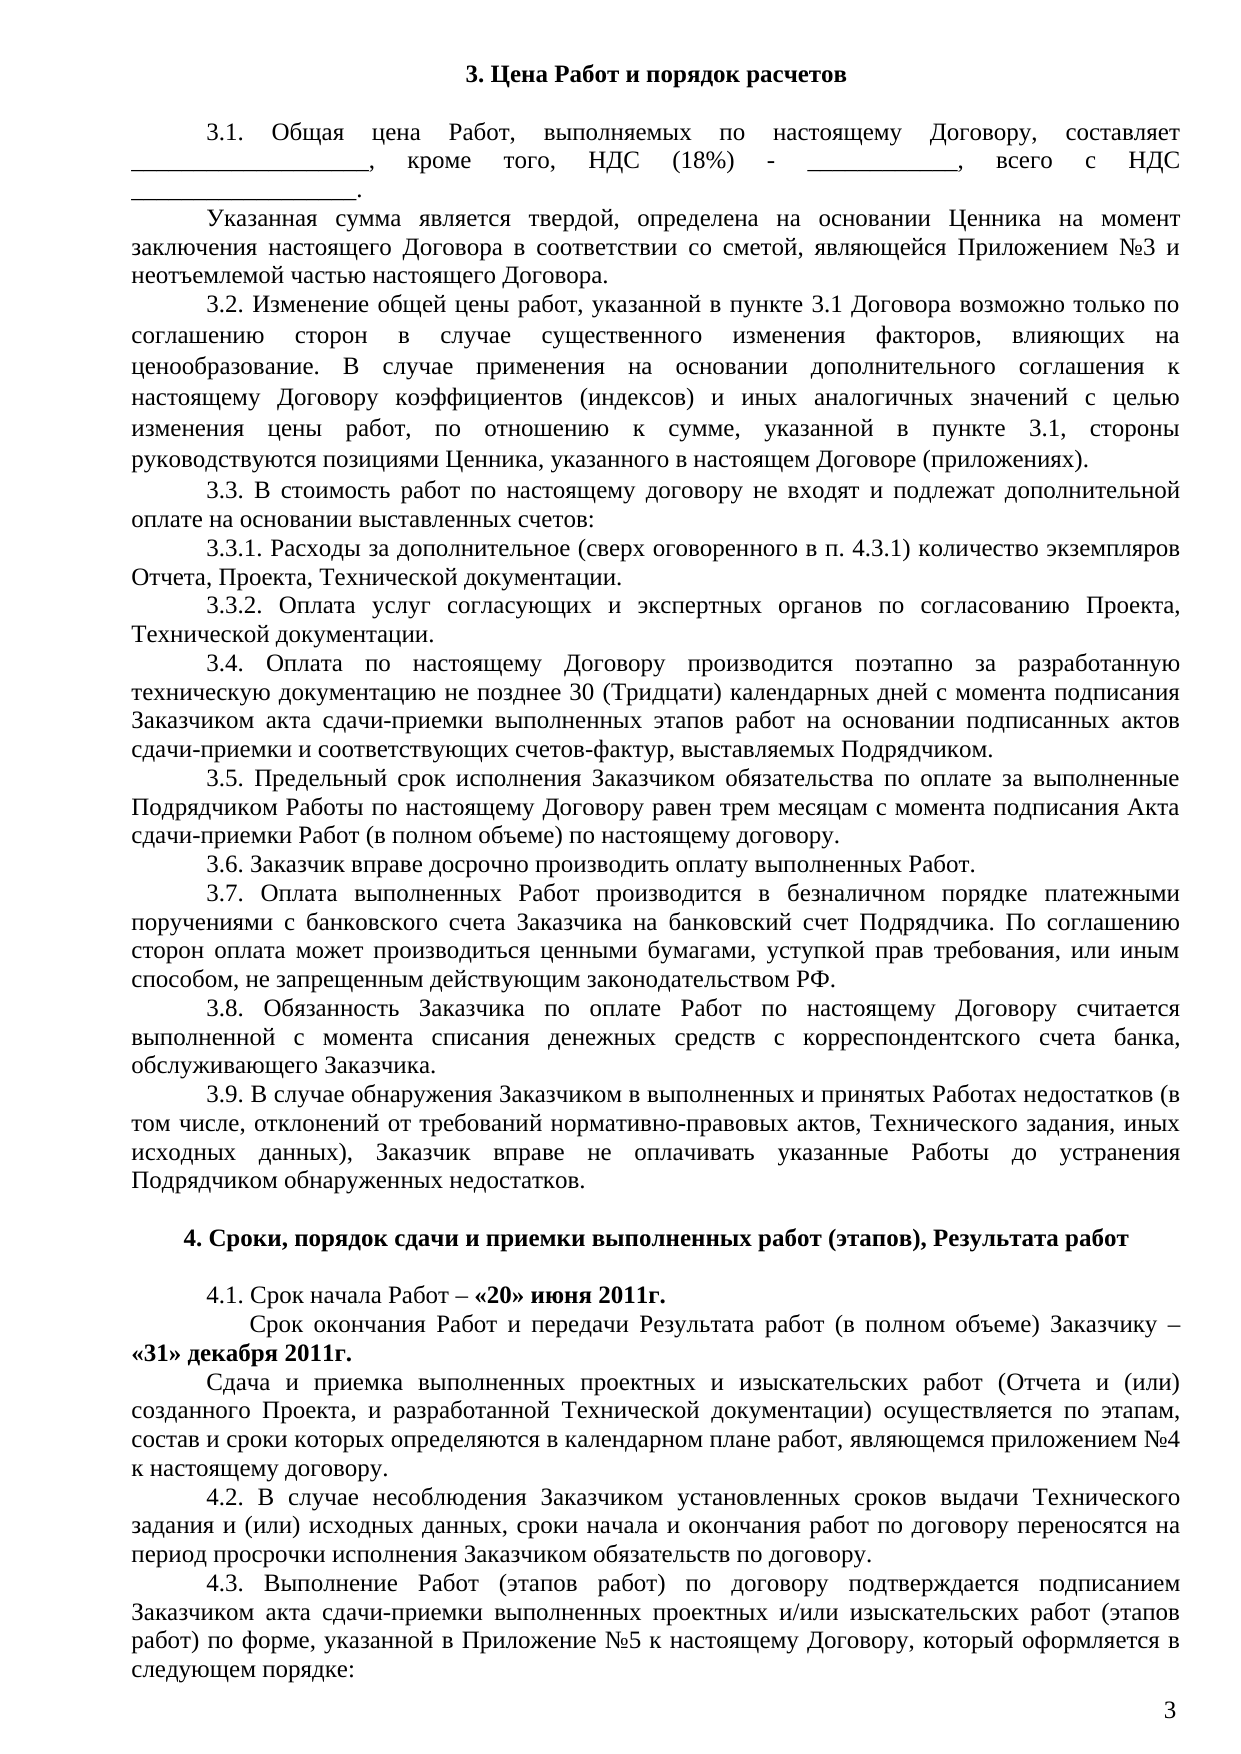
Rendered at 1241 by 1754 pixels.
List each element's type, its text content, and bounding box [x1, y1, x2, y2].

text 3.4. Оплата по настоящему Договору производится поэтапно за разработанную техническую документацию не позднее 30 (Тридцати) календарных дней с момента подписания Заказчиком акта сдачи-приемки выполненных этапов работ на основании подписанных актов сдачи-приемки и соответствующих счетов-фактур, выставляемых Подрядчиком. [131, 648, 1181, 763]
text 4.3. Выполнение Работ (этапов работ) по договору подтверждается подписанием Заказчиком акта сдачи-приемки выполненных проектных и/или изыскательских работ (этапов работ) по форме, указанной в Приложение №5 к настоящему Договору, который оформляется в следующем порядке: [131, 1568, 1181, 1683]
text 3.9. В случае обнаружения Заказчиком в выполненных и принятых Работах недостатков (в том числе, отклонений от требований нормативно-правовых актов, Технического задания, иных исходных данных), Заказчик вправе не оплачивать указанные Работы до устранения Подрядчиком обнаруженных недостатков. [131, 1079, 1181, 1194]
text 3.3.2. Оплата услуг согласующих и экспертных органов по согласованию Проекта, Технической документации. [131, 590, 1181, 648]
text 3.8. Обязанность Заказчика по оплате Работ по настоящему Договору считается выполненной с момента списания денежных средств с корреспондентского счета банка, обслуживающего Заказчика. [131, 993, 1181, 1079]
text 3.3.1. Расходы за дополнительное (сверх оговоренного в п. 4.3.1) количество экземпляров Отчета, Проекта, Технической документации. [131, 533, 1181, 590]
text 3.6. Заказчик вправе досрочно производить оплату выполненных Работ. [131, 849, 1181, 878]
text 4. Сроки, порядок сдачи и приемки выполненных работ (этапов), Результата работ [131, 1223, 1181, 1252]
text 3.2. Изменение общей цены работ, указанной в пункте 3.1 Договора возможно только по соглашению сторон в случае существенного изменения факторов, влияющих на ценообразование. В случае применения на основании дополнительного соглашения к настоящему Договору коэффициентов (индексов) и иных аналогичных значений с целью изменения цены работ, по отношению к сумме, указанной в пункте 3.1, стороны руководствуются позициями Ценника, указанного в настоящем Договоре (приложениях). [131, 289, 1181, 473]
text 3. Цена Работ и порядок расчетов [131, 59, 1181, 88]
text 3.7. Оплата выполненных Работ производится в безналичном порядке платежными поручениями с банковского счета Заказчика на банковский счет Подрядчика. По соглашению сторон оплата может производиться ценными бумагами, уступкой прав требования, или иным способом, не запрещенным действующим законодательством РФ. [131, 878, 1181, 993]
text Срок окончания Работ и передачи Результата работ (в полном объеме) Заказчику – «31» декабря 2011г. [131, 1309, 1181, 1367]
text 4.1. Срок начала Работ – «20» июня 2011г. [131, 1280, 1181, 1309]
text 3.1. Общая цена Работ, выполняемых по настоящему Договору, составляет ___________________, кроме того, НДС (18%) - ____________, всего с НДС __________________. [131, 117, 1181, 203]
text 3.5. Предельный срок исполнения Заказчиком обязательства по оплате за выполненные Подрядчиком Работы по настоящему Договору равен трем месяцам с момента подписания Акта сдачи-приемки Работ (в полном объеме) по настоящему договору. [131, 763, 1181, 849]
text Указанная сумма является твердой, определена на основании Ценника на момент заключения настоящего Договора в соответствии со сметой, являющейся Приложением №3 и неотъемлемой частью настоящего Договора. [131, 203, 1181, 289]
text 4.2. В случае несоблюдения Заказчиком установленных сроков выдачи Технического задания и (или) исходных данных, сроки начала и окончания работ по договору переносятся на период просрочки исполнения Заказчиком обязательств по договору. [131, 1482, 1181, 1568]
text 3.3. В стоимость работ по настоящему договору не входят и подлежат дополнительной оплате на основании выставленных счетов: [131, 475, 1181, 533]
text Сдача и приемка выполненных проектных и изыскательских работ (Отчета и (или) созданного Проекта, и разработанной Технической документации) осуществляется по этапам, состав и сроки которых определяются в календарном плане работ, являющемся приложением №4 к настоящему договору. [131, 1367, 1181, 1482]
